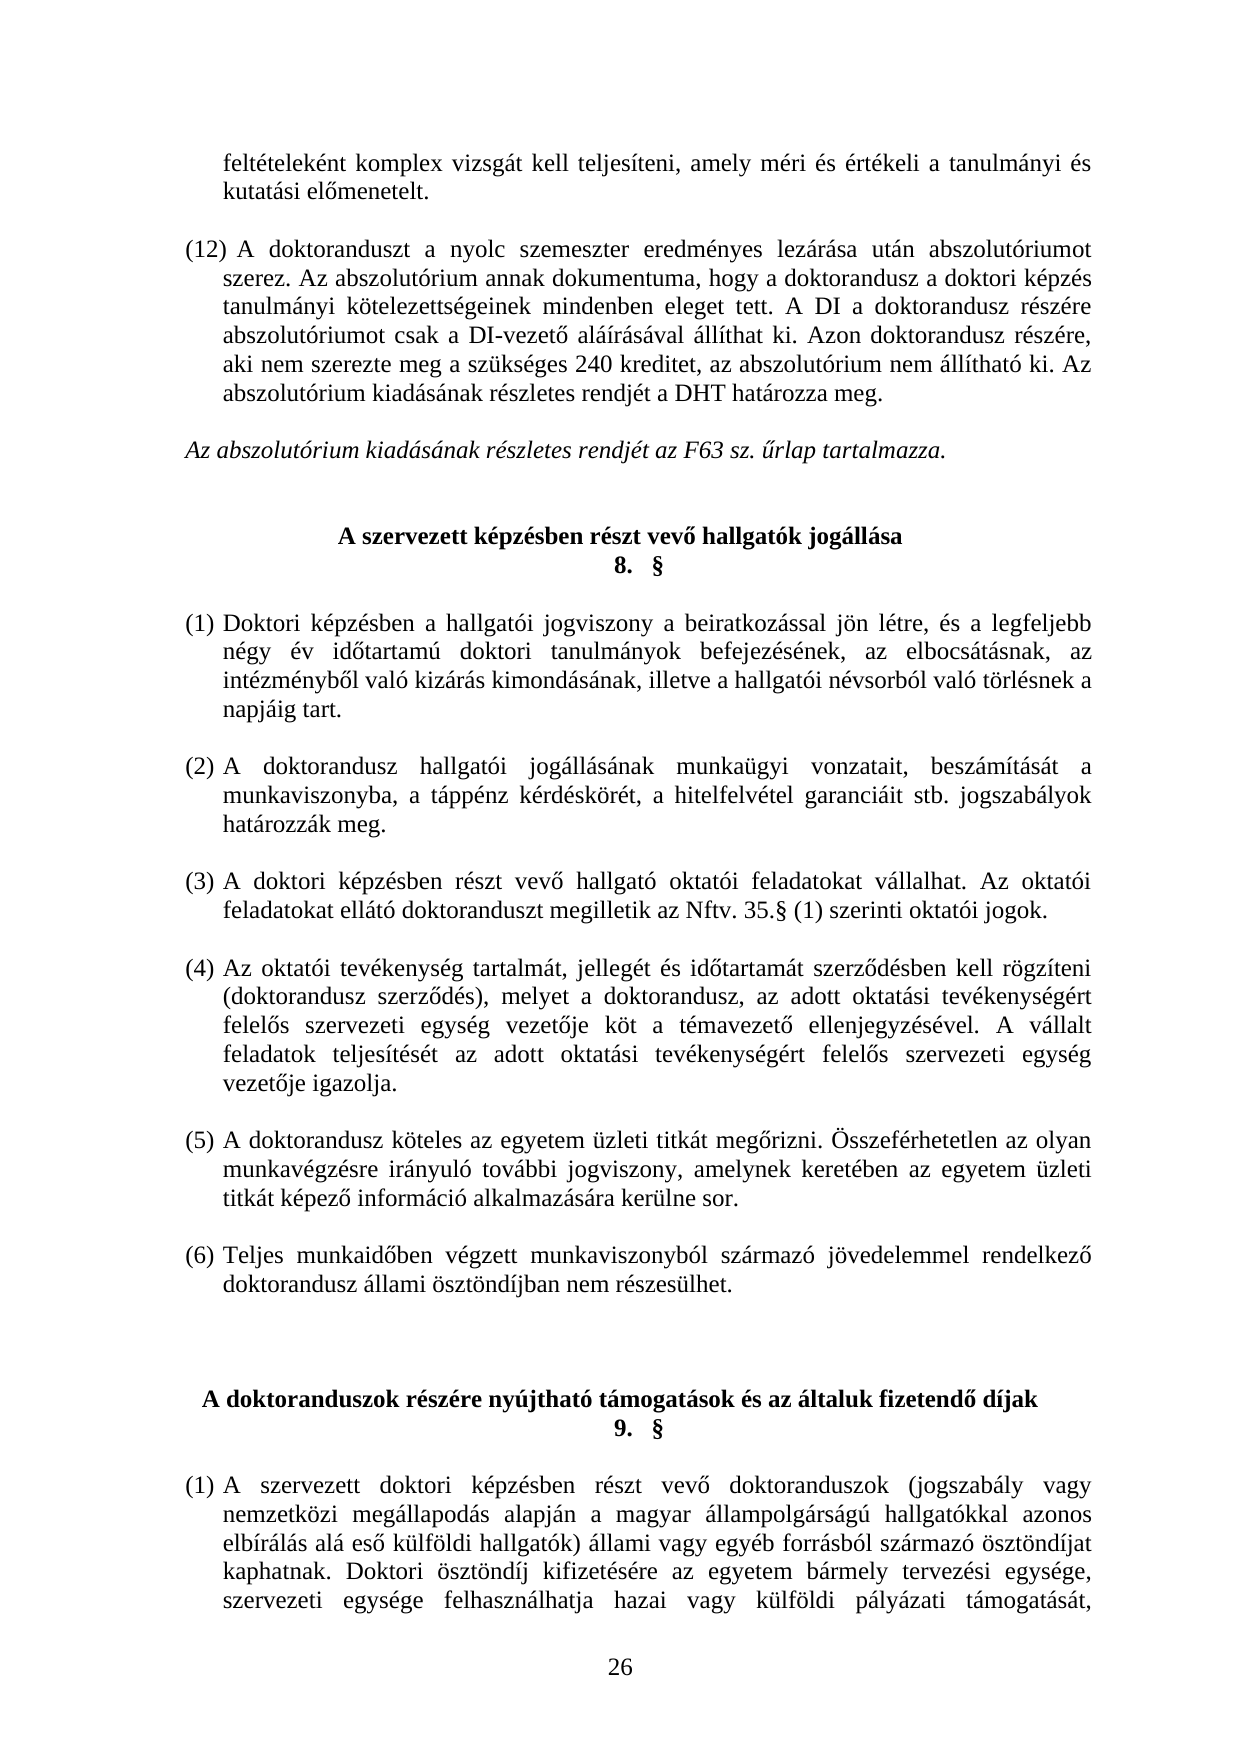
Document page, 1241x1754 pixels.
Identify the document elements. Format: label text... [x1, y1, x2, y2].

list Doktori képzésben a hallgatói jogviszony a beiratkozással jön létre, és a legfeljebb négy év időtartamú doktori tanulmányok befejezésének, az elbocsátásnak, az intézményből való kizárás kimondásának, illetve a hallgatói névsorból való törlésnek a napjáig tart. [185, 608, 1092, 723]
list A doktoranduszt a nyolc szemeszter eredményes lezárása után abszolutóriumot szerez. Az abszolutórium annak dokumentuma, hogy a doktorandusz a doktori képzés tanulmányi kötelezettségeinek mindenben eleget tett. A DI a doktorandusz részére abszolutóriumot csak a DI-vezető aláírásával állíthat ki. Azon doktorandusz részére, aki nem szerezte meg a szükséges 240 kreditet, az abszolutórium nem állítható ki. Az abszolutórium kiadásának részletes rendjét a DHT határozza meg. [185, 234, 1092, 406]
list A doktorandusz köteles az egyetem üzleti titkát megőrizni. Összeférhetetlen az olyan munkavégzésre irányuló további jogviszony, amelynek keretében az egyetem üzleti titkát képező információ alkalmazására kerülne sor. [185, 1125, 1092, 1211]
list Az oktatói tevékenység tartalmát, jellegét és időtartamát szerződésben kell rögzíteni (doktorandusz szerződés), melyet a doktorandusz, az adott oktatási tevékenységért felelős szervezeti egység vezetője köt a témavezető ellenjegyzésével. A vállalt feladatok teljesítését az adott oktatási tevékenységért felelős szervezeti egység vezetője igazolja. [185, 953, 1092, 1096]
list § [185, 1413, 1092, 1441]
list § [185, 550, 1092, 579]
list Teljes munkaidőben végzett munkaviszonyból származó jövedelemmel rendelkező doktorandusz állami ösztöndíjban nem részesülhet. [185, 1240, 1092, 1298]
subtitle A szervezett képzésben részt vevő hallgatók jogállása [148, 521, 1092, 550]
list A doktorandusz hallgatói jogállásának munkaügyi vonzatait, beszámítását a munkaviszonyba, a táppénz kérdéskörét, a hitelfelvétel garanciáit stb. jogszabályok határozzák meg. [185, 751, 1092, 838]
list A doktori képzésben részt vevő hallgató oktatói feladatokat vállalhat. Az oktatói feladatokat ellátó doktoranduszt megilletik az Nftv. 35.§ (1) szerinti oktatói jogok. [185, 866, 1092, 924]
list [185, 148, 1092, 205]
subtitle A doktoranduszok részére nyújtható támogatások és az általuk fizetendő díjak [148, 1384, 1092, 1413]
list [185, 1470, 1092, 1614]
text Az abszolutórium kiadásának részletes rendjét az F63 sz. űrlap tartalmazza. [185, 435, 1092, 464]
